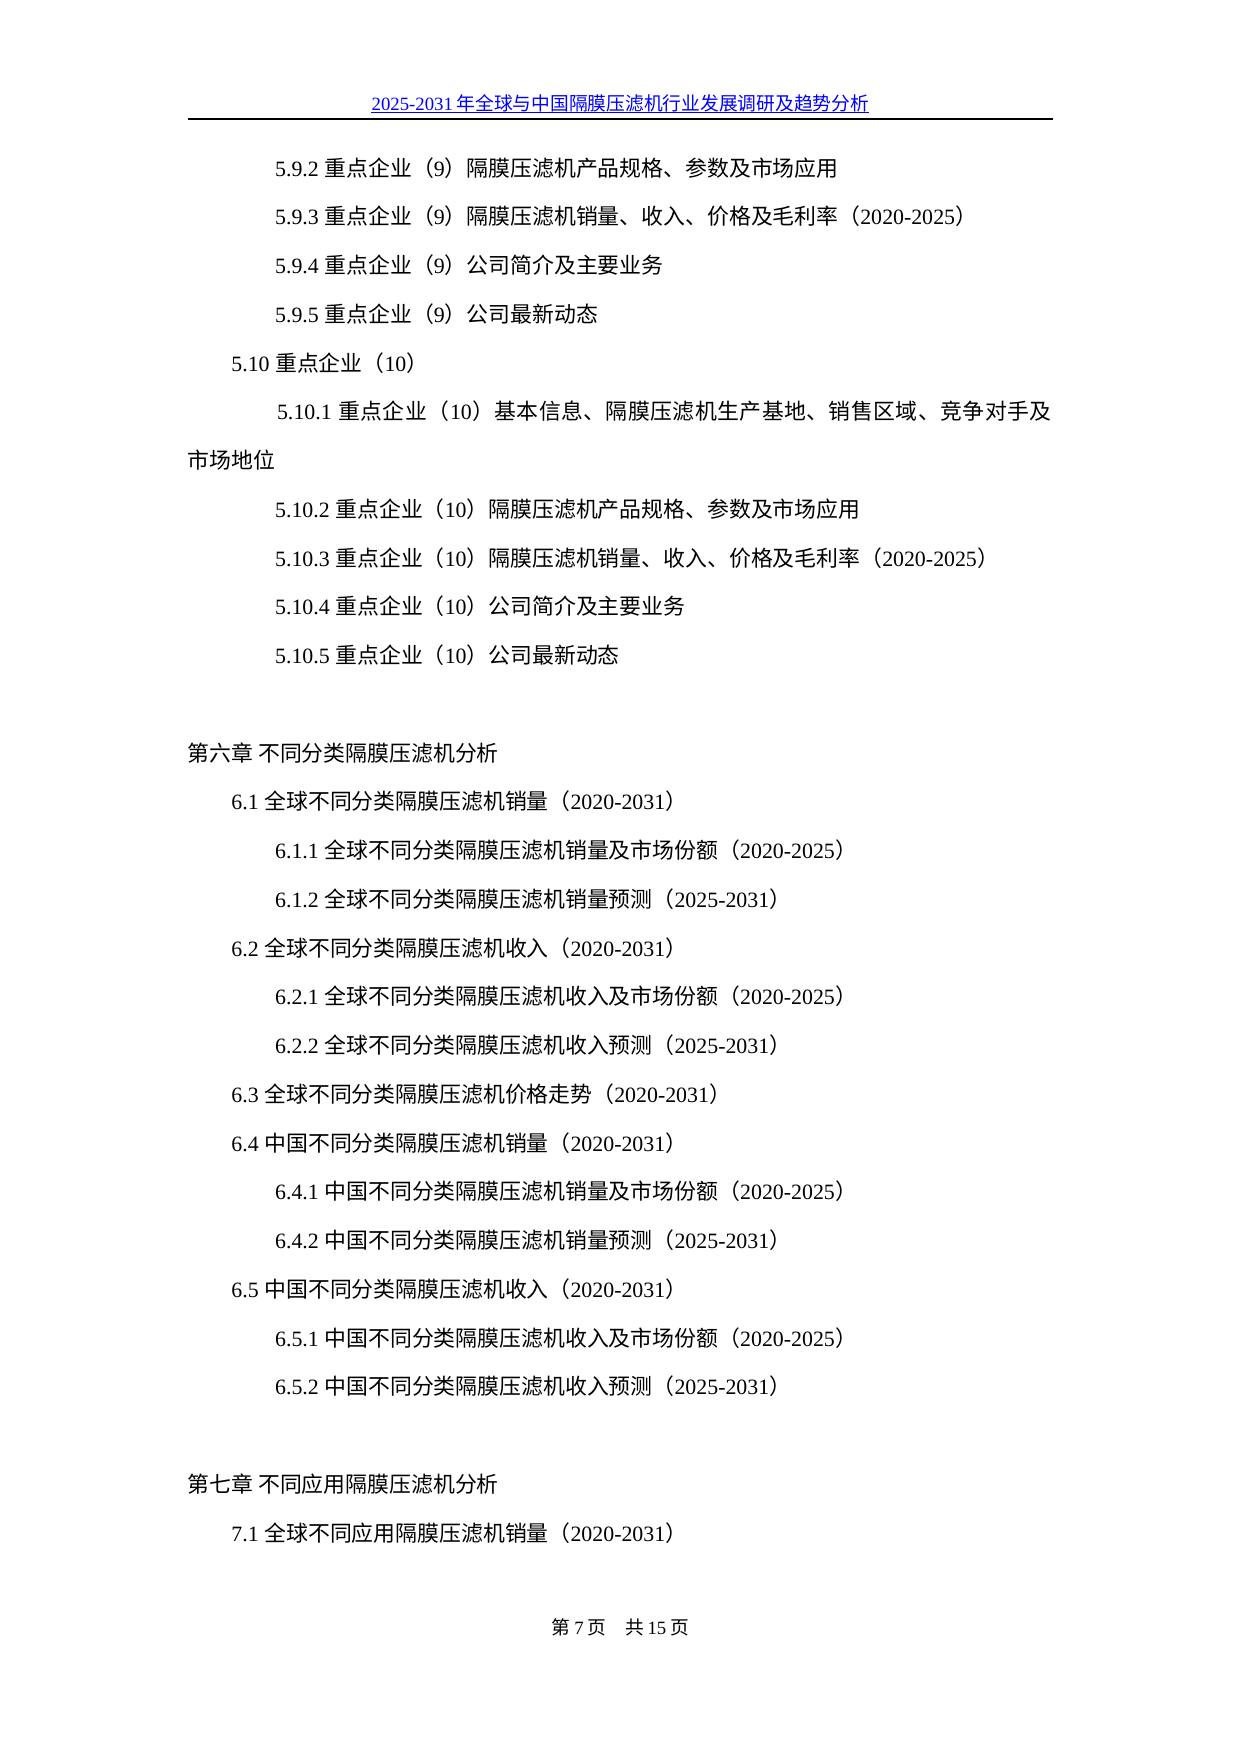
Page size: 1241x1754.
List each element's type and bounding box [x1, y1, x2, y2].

text [187, 150, 1053, 1548]
